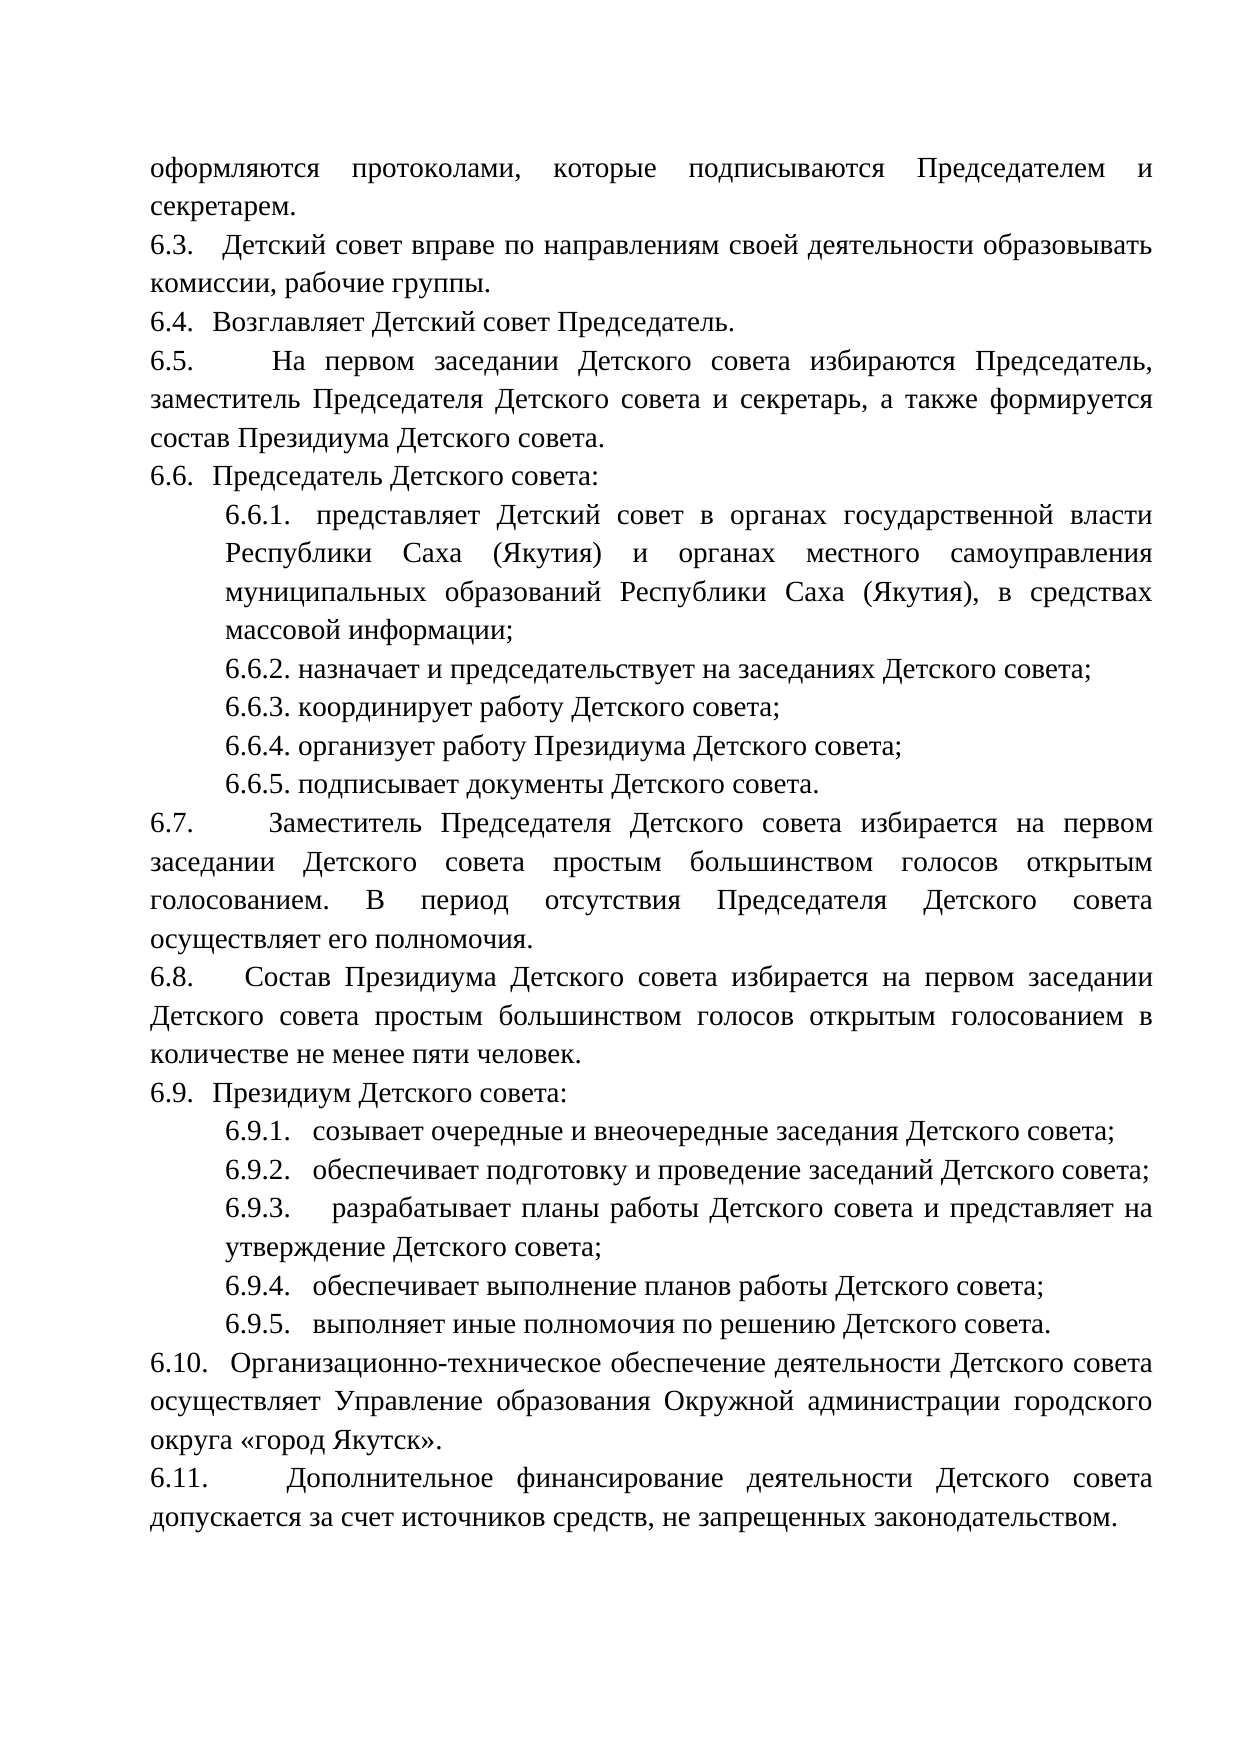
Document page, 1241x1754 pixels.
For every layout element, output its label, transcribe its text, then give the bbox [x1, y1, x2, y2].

text 6.9.2. обеспечивает подготовку и проведение заседаний Детского совета; [225, 1152, 1153, 1186]
text 6.6.5. подписывает документы Детского совета. [225, 767, 1153, 800]
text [150, 150, 1153, 222]
text 6.9.4. обеспечивает выполнение планов работы Детского совета; [225, 1268, 1153, 1301]
text 6.7. Заместитель Председателя Детского совета избирается на первом заседании Детского совета простым большинством голосов открытым голосованием. В период отсутствия Председателя Детского совета осуществляет его полномочия. [150, 805, 1153, 954]
text 6.6.3. координирует работу Детского совета; [225, 689, 1153, 723]
text 6.11. Дополнительное финансирование деятельности Детского совета допускается за счет источников средств, не запрещенных законодательством. [150, 1460, 1153, 1532]
text 6.9.1. созывает очередные и внеочередные заседания Детского совета; [225, 1113, 1153, 1147]
text 6.6.1. представляет Детский совет в органах государственной власти Республики Саха (Якутия) и органах местного самоуправления муниципальных образований Республики Саха (Якутия), в средствах массовой информации; [225, 497, 1153, 646]
text 6.6.2. назначает и председательствует на заседаниях Детского совета; [225, 651, 1153, 684]
text 6.9.3. разрабатывает планы работы Детского совета и представляет на утверждение Детского совета; [225, 1191, 1153, 1263]
text 6.4. Возглавляет Детский совет Председатель. [150, 304, 1153, 338]
text 6.3. Детский совет вправе по направлениям своей деятельности образовывать комиссии, рабочие группы. [150, 227, 1153, 299]
text 6.9.5. выполняет иные полномочия по решению Детского совета. [225, 1306, 1153, 1340]
text 6.5. На первом заседании Детского совета избираются Председатель, заместитель Председателя Детского совета и секретарь, а также формируется состав Президиума Детского совета. [150, 343, 1153, 453]
text 6.10. Организационно-техническое обеспечение деятельности Детского совета осуществляет Управление образования Окружной администрации городского округа «город Якутск». [150, 1345, 1153, 1455]
text 6.9. Президиум Детского совета: [150, 1075, 1153, 1108]
text 6.6.4. организует работу Президиума Детского совета; [225, 728, 1153, 762]
text 6.6. Председатель Детского совета: [150, 458, 1153, 492]
text 6.8. Состав Президиума Детского совета избирается на первом заседании Детского совета простым большинством голосов открытым голосованием в количестве не менее пяти человек. [150, 959, 1153, 1070]
